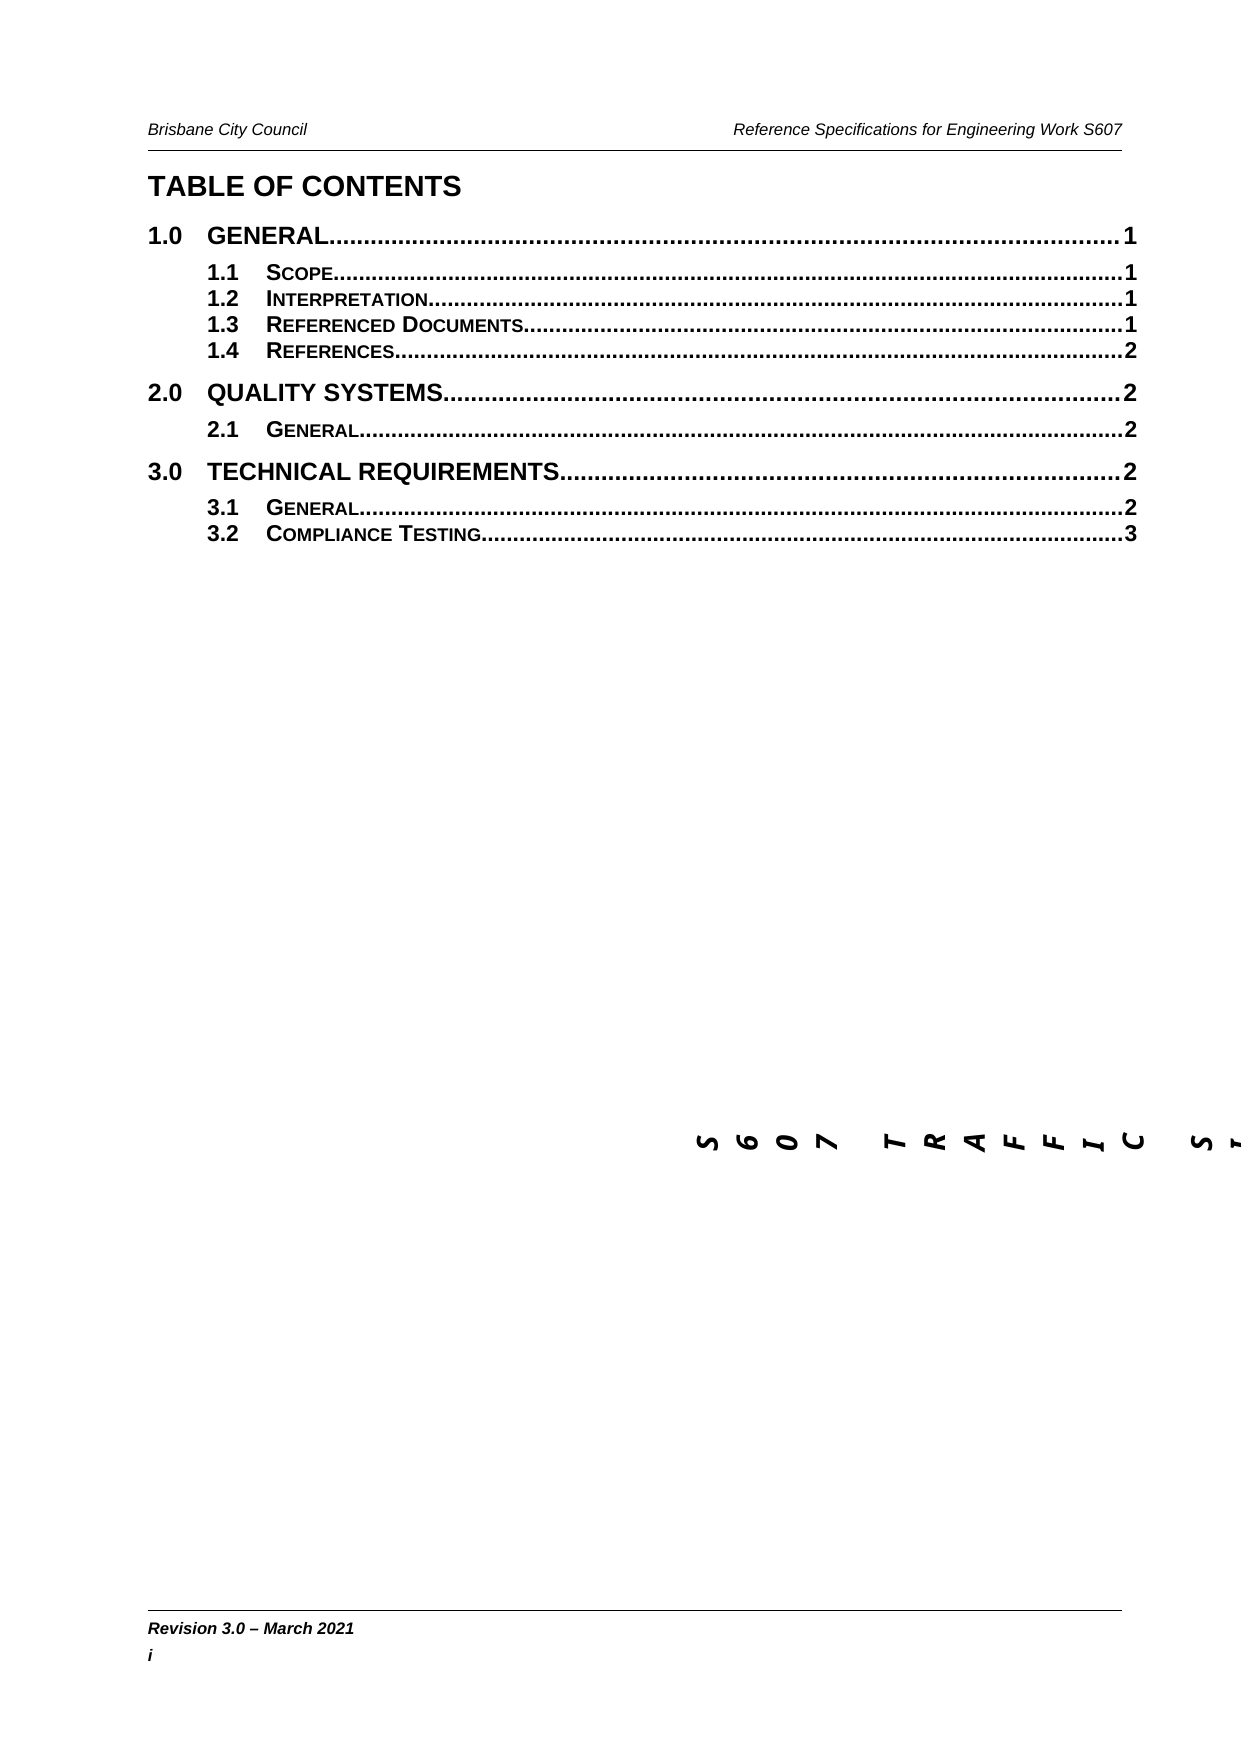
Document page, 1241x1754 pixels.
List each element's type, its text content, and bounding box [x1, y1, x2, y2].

text 3.2 Compliance Testing 3 [207, 520, 1122, 546]
text 2.0 QUALITY SYSTEMS 2 [148, 378, 1122, 407]
text 3.1 General 2 [207, 493, 1122, 520]
text 1.3 Referenced Documents 1 [207, 311, 1122, 337]
text 1.1 Scope 1 [207, 258, 1122, 285]
text 1.2 Interpretation 1 [207, 285, 1122, 311]
text 1.0 GENERAL 1 [148, 221, 1122, 250]
text 1.4 References 2 [207, 337, 1122, 364]
subtitle TABLE OF CONTENTS [148, 169, 1122, 203]
text 3.0 TECHNICAL REQUIREMENTS 2 [148, 456, 1122, 485]
text 2.1 General 2 [207, 416, 1122, 442]
